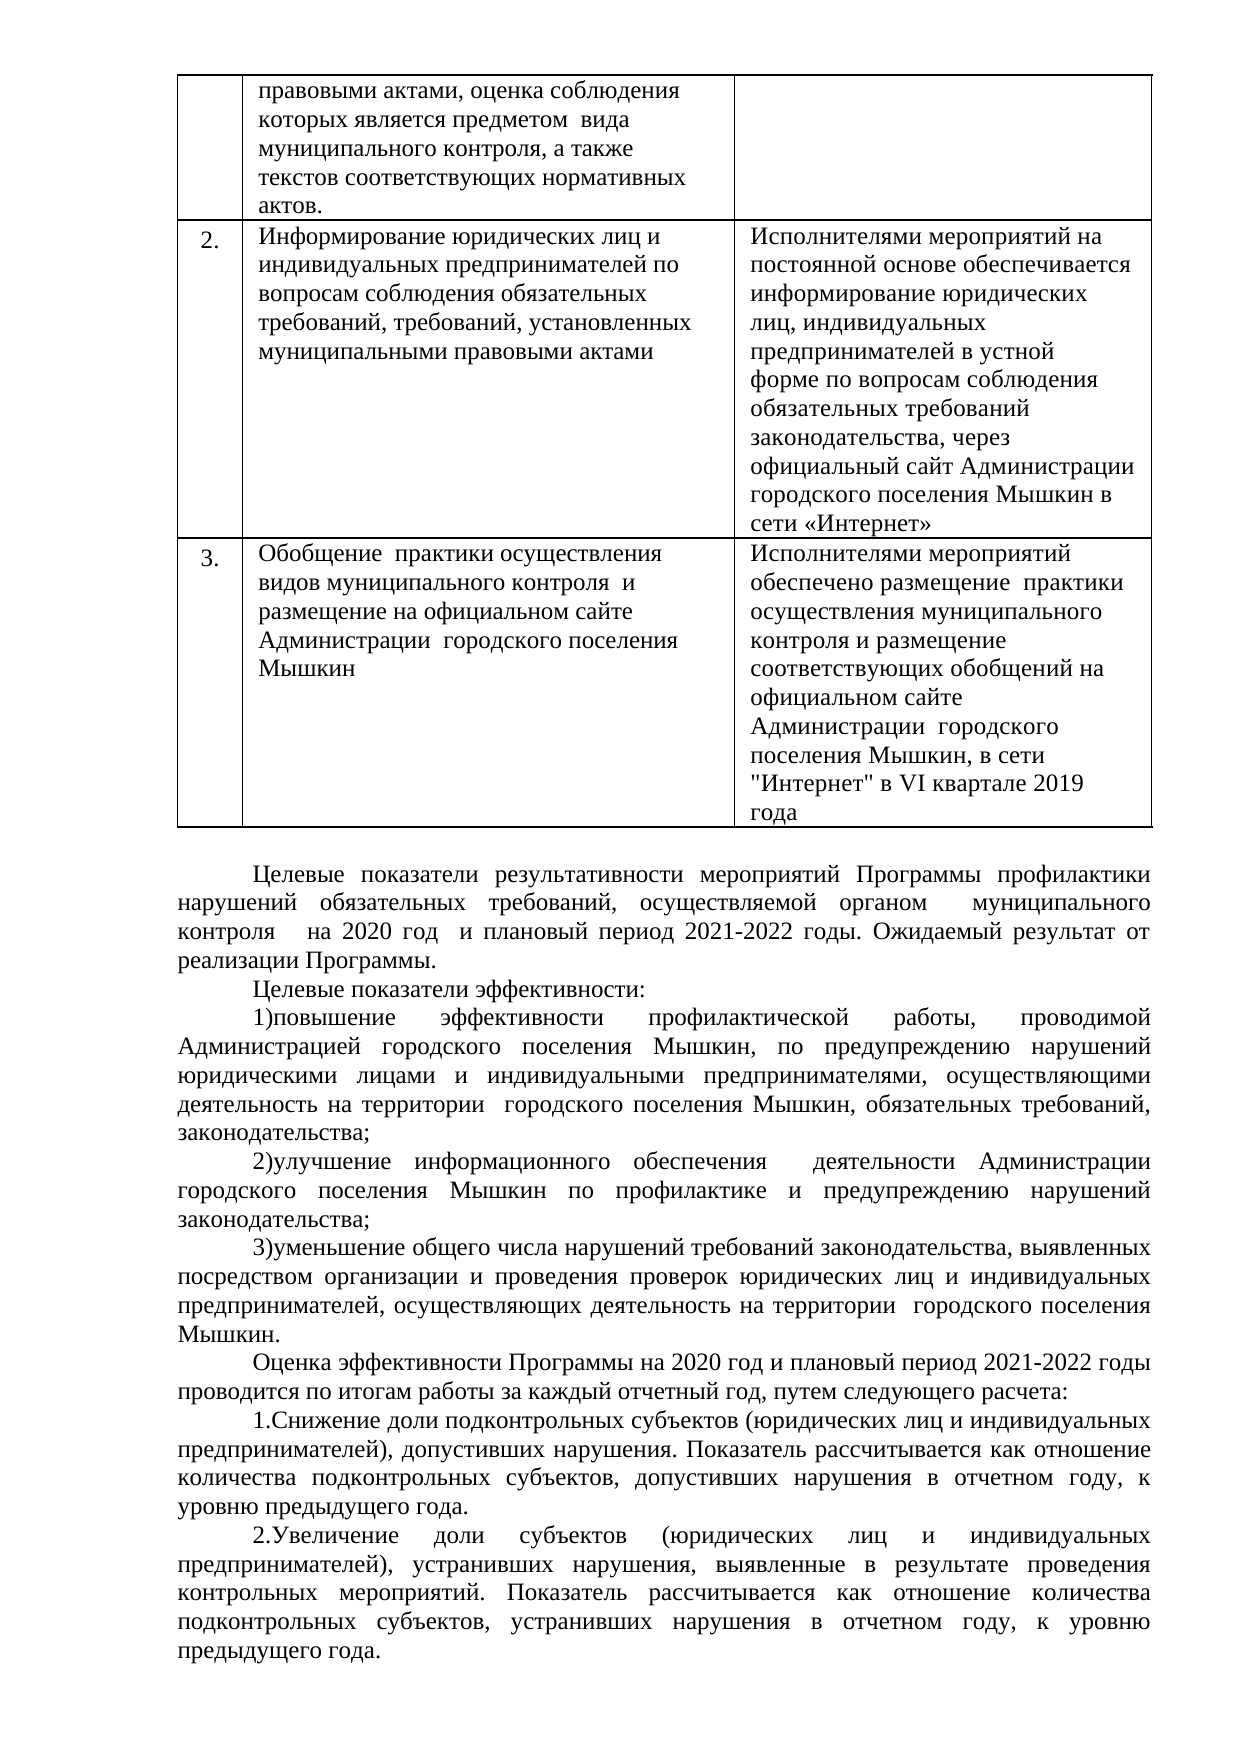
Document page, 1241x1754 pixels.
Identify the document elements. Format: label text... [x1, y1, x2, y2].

table_cell 3. [178, 539, 242, 826]
text Целевые показатели эффективности: [177, 974, 1152, 1002]
table_cell Исполнителями мероприятий обеспечено размещение практики осуществления муниципального контроля и размещение соответствующих обобщений на официальном сайте Администрации городского поселения Мышкин, в сети "Интернет" в VI квартале 2019 года [735, 539, 1151, 826]
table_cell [735, 76, 1151, 219]
table_cell Информирование юридических лиц и индивидуальных предпринимателей по вопросам соблюдения обязательных требований, требований, установленных муниципальными правовыми актами [243, 221, 734, 537]
table_cell 1. [178, 76, 242, 219]
text 1)повышение эффективности профилактической работы, проводимой Администрацией городского поселения Мышкин, по предупреждению нарушений юридическими лицами и индивидуальными предпринимателями, осуществляющими деятельность на территории городского поселения Мышкин, обязательных требований, законодательства; [177, 1002, 1152, 1146]
text 1.Снижение доли подконтрольных субъектов (юридических лиц и индивидуальных предпринимателей), допустивших нарушения. Показатель рассчитывается как отношение количества подконтрольных субъектов, допустивших нарушения в отчетном году, к уровню предыдущего года. [177, 1405, 1152, 1520]
text Оценка эффективности Программы на 2020 год и плановый период 2021-2022 годы проводится по итогам работы за каждый отчетный год, путем следующего расчета: [177, 1347, 1152, 1405]
table_cell Исполнителями мероприятий на постоянной основе обеспечивается информирование юридических лиц, индивидуальных предпринимателей в устной форме по вопросам соблюдения обязательных требований законодательства, через официальный сайт Администрации городского поселения Мышкин в сети «Интернет» [735, 221, 1151, 537]
text Целевые показатели результативности мероприятий Программы профилактики нарушений обязательных требований, осуществляемой органом муниципального контроля на 2020 год и плановый период 2021-2022 годы. Ожидаемый результат от реализации Программы. [177, 859, 1152, 974]
text 2.Увеличение доли субъектов (юридических лиц и индивидуальных предпринимателей), устранивших нарушения, выявленные в результате проведения контрольных мероприятий. Показатель рассчитывается как отношение количества подконтрольных субъектов, устранивших нарушения в отчетном году, к уровню предыдущего года. [177, 1520, 1152, 1664]
table_cell Обобщение практики осуществления видов муниципального контроля и размещение на официальном сайте Администрации городского поселения Мышкин [243, 539, 734, 826]
text 2)улучшение информационного обеспечения деятельности Администрации городского поселения Мышкин по профилактике и предупреждению нарушений законодательства; [177, 1146, 1152, 1232]
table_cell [243, 76, 734, 219]
text 3)уменьшение общего числа нарушений требований законодательства, выявленных посредством организации и проведения проверок юридических лиц и индивидуальных предпринимателей, осуществляющих деятельность на территории городского поселения Мышкин. [177, 1232, 1152, 1347]
table_cell 2. [178, 221, 242, 537]
